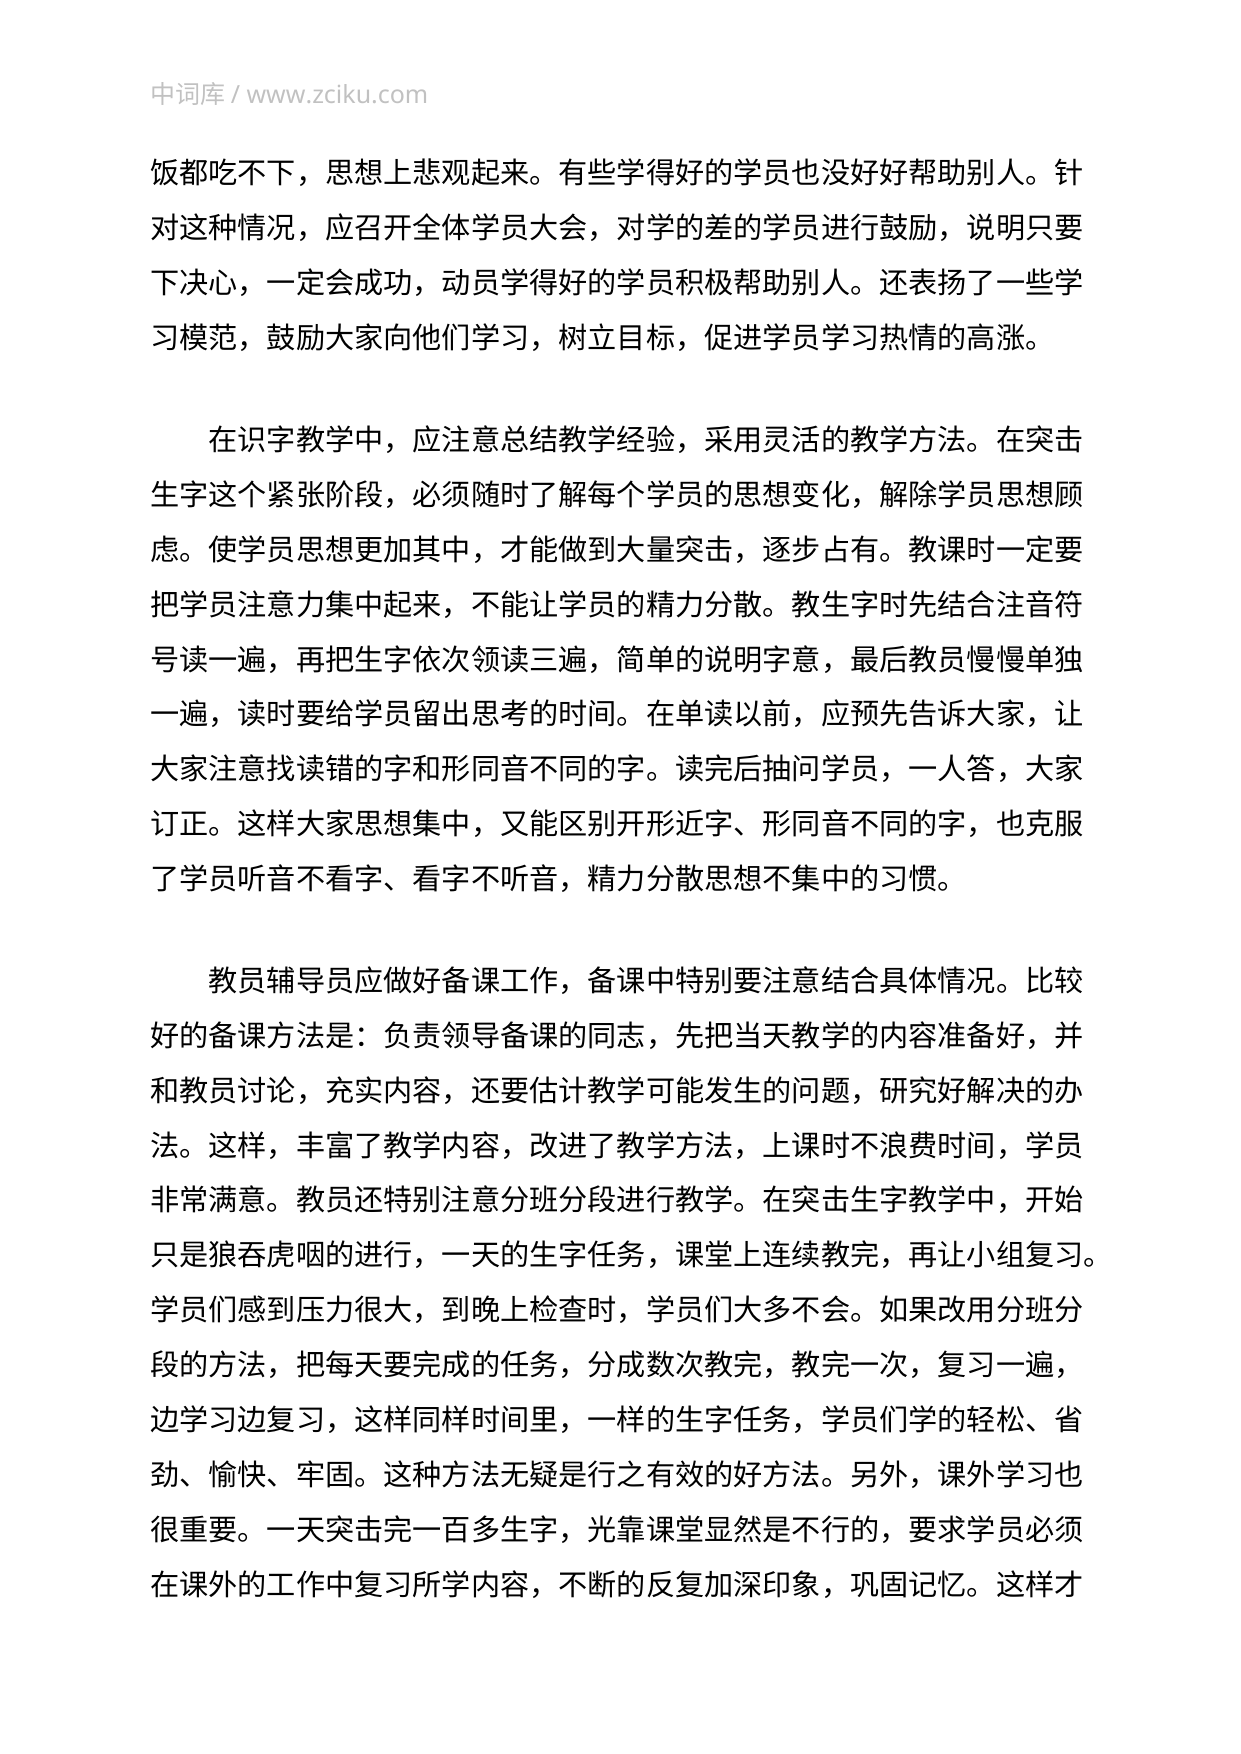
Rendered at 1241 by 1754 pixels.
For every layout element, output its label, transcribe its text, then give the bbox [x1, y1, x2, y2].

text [150, 957, 1090, 1603]
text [150, 150, 1090, 357]
text 在识字教学中，应注意总结教学经验，采用灵活的教学方法。在突击生字这个紧张阶段，必须随时了解每个学员的思想变化，解除学员思想顾虑。使学员思想更加其中，才能做到大量突击，逐步占有。教课时一定要把学员注意力集中起来，不能让学员的精力分散。教生字时先结合注音符号读一遍，再把生字依次领读三遍，简单的说明字意，最后教员慢慢单独一遍，读时要给学员留出思考的时间。在单读以前，应预先告诉大家，让大家注意找读错的字和形同音不同的字。读完后抽问学员，一人答，大家订正。这样大家思想集中，又能区别开形近字、形同音不同的字，也克服了学员听音不看字、看字不听音，精力分散思想不集中的习惯。 [150, 416, 1090, 898]
